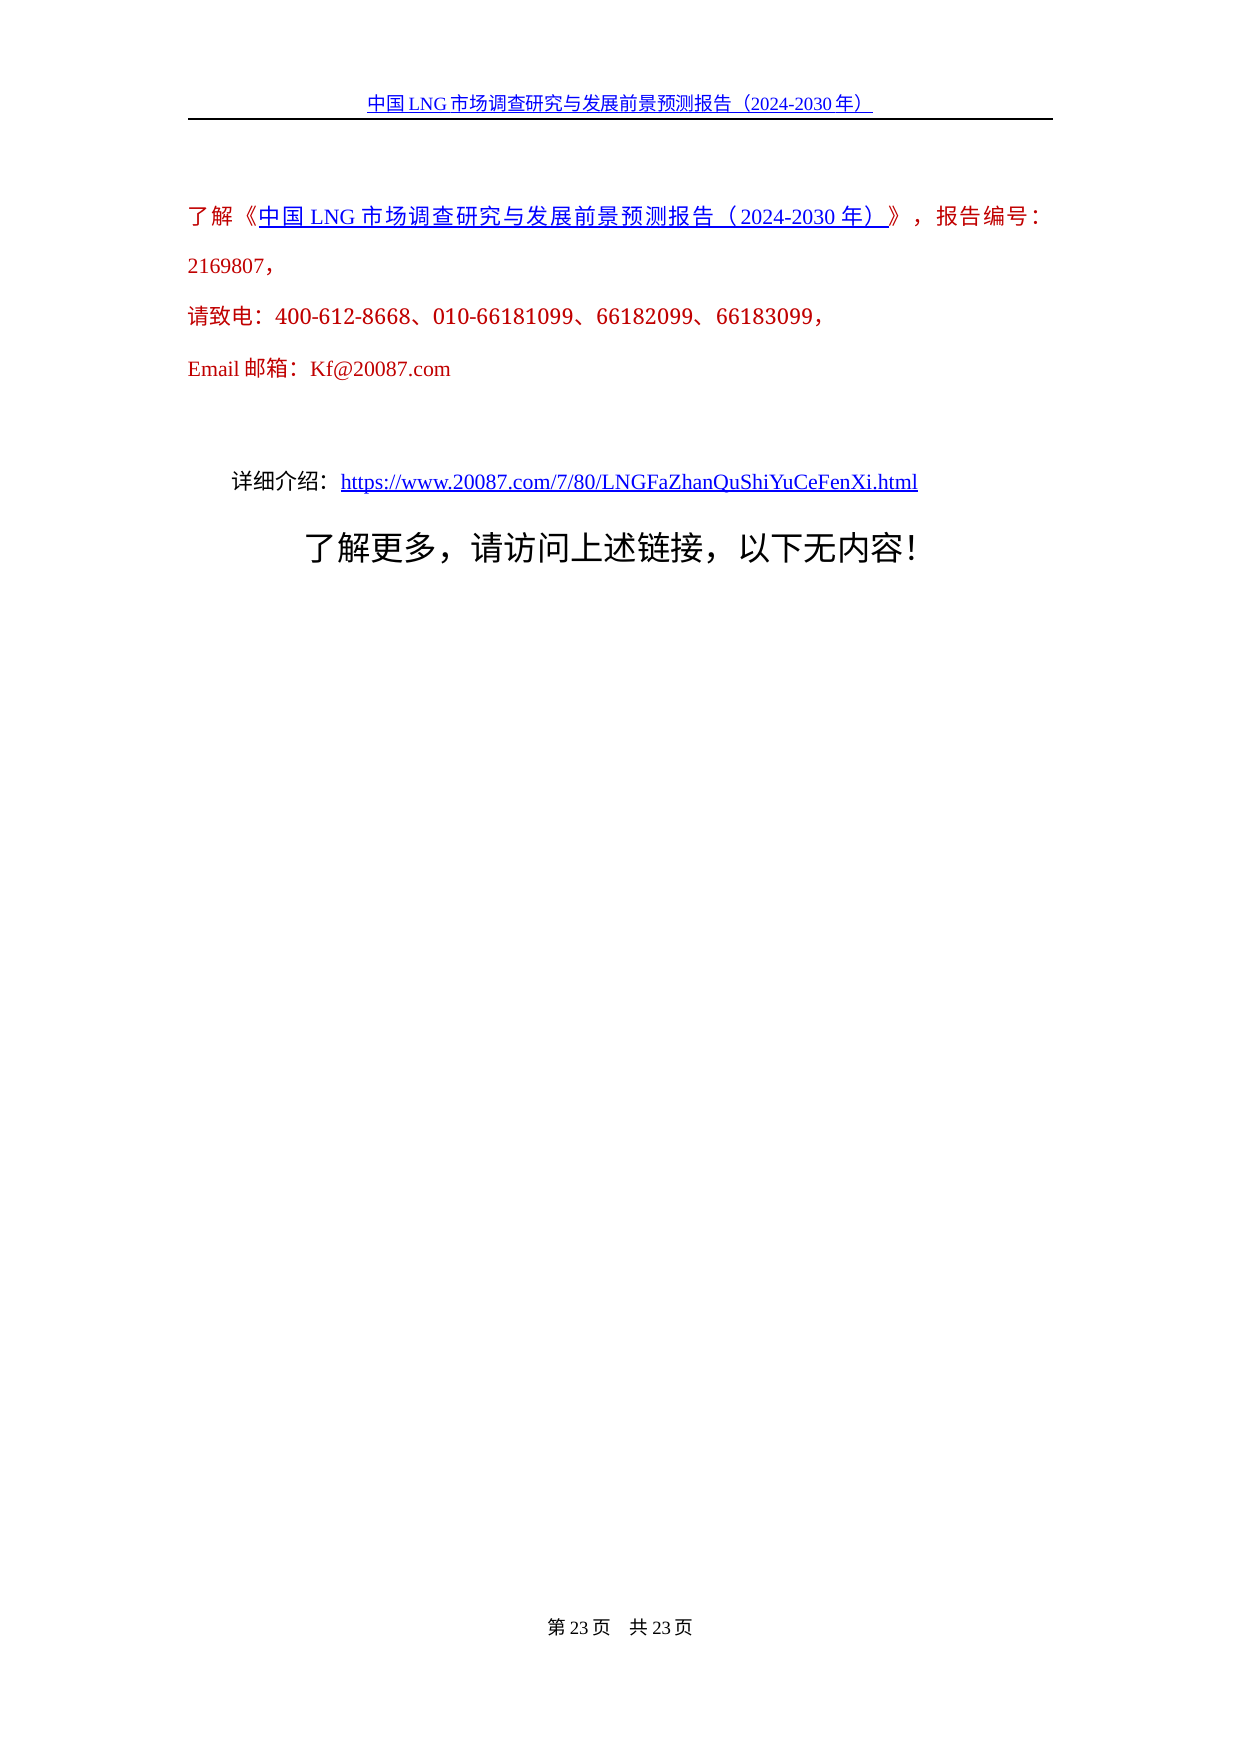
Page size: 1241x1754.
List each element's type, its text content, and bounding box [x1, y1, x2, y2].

text Email邮箱：Kf@20087.com [187, 350, 1053, 383]
text 详细介绍：https://www.20087.com/7/80/LNGFaZhanQuShiYuCeFenXi.html [187, 463, 1053, 496]
text 请致电：400-612-8668、010-66181099、66182099、66183099， [187, 299, 1053, 331]
title 了解更多，请访问上述链接，以下无内容！ [187, 513, 1053, 578]
text 了解《中国LNG市场调查研究与发展前景预测报告（2024-2030年）》，报告编号：2169807， [187, 198, 1053, 280]
